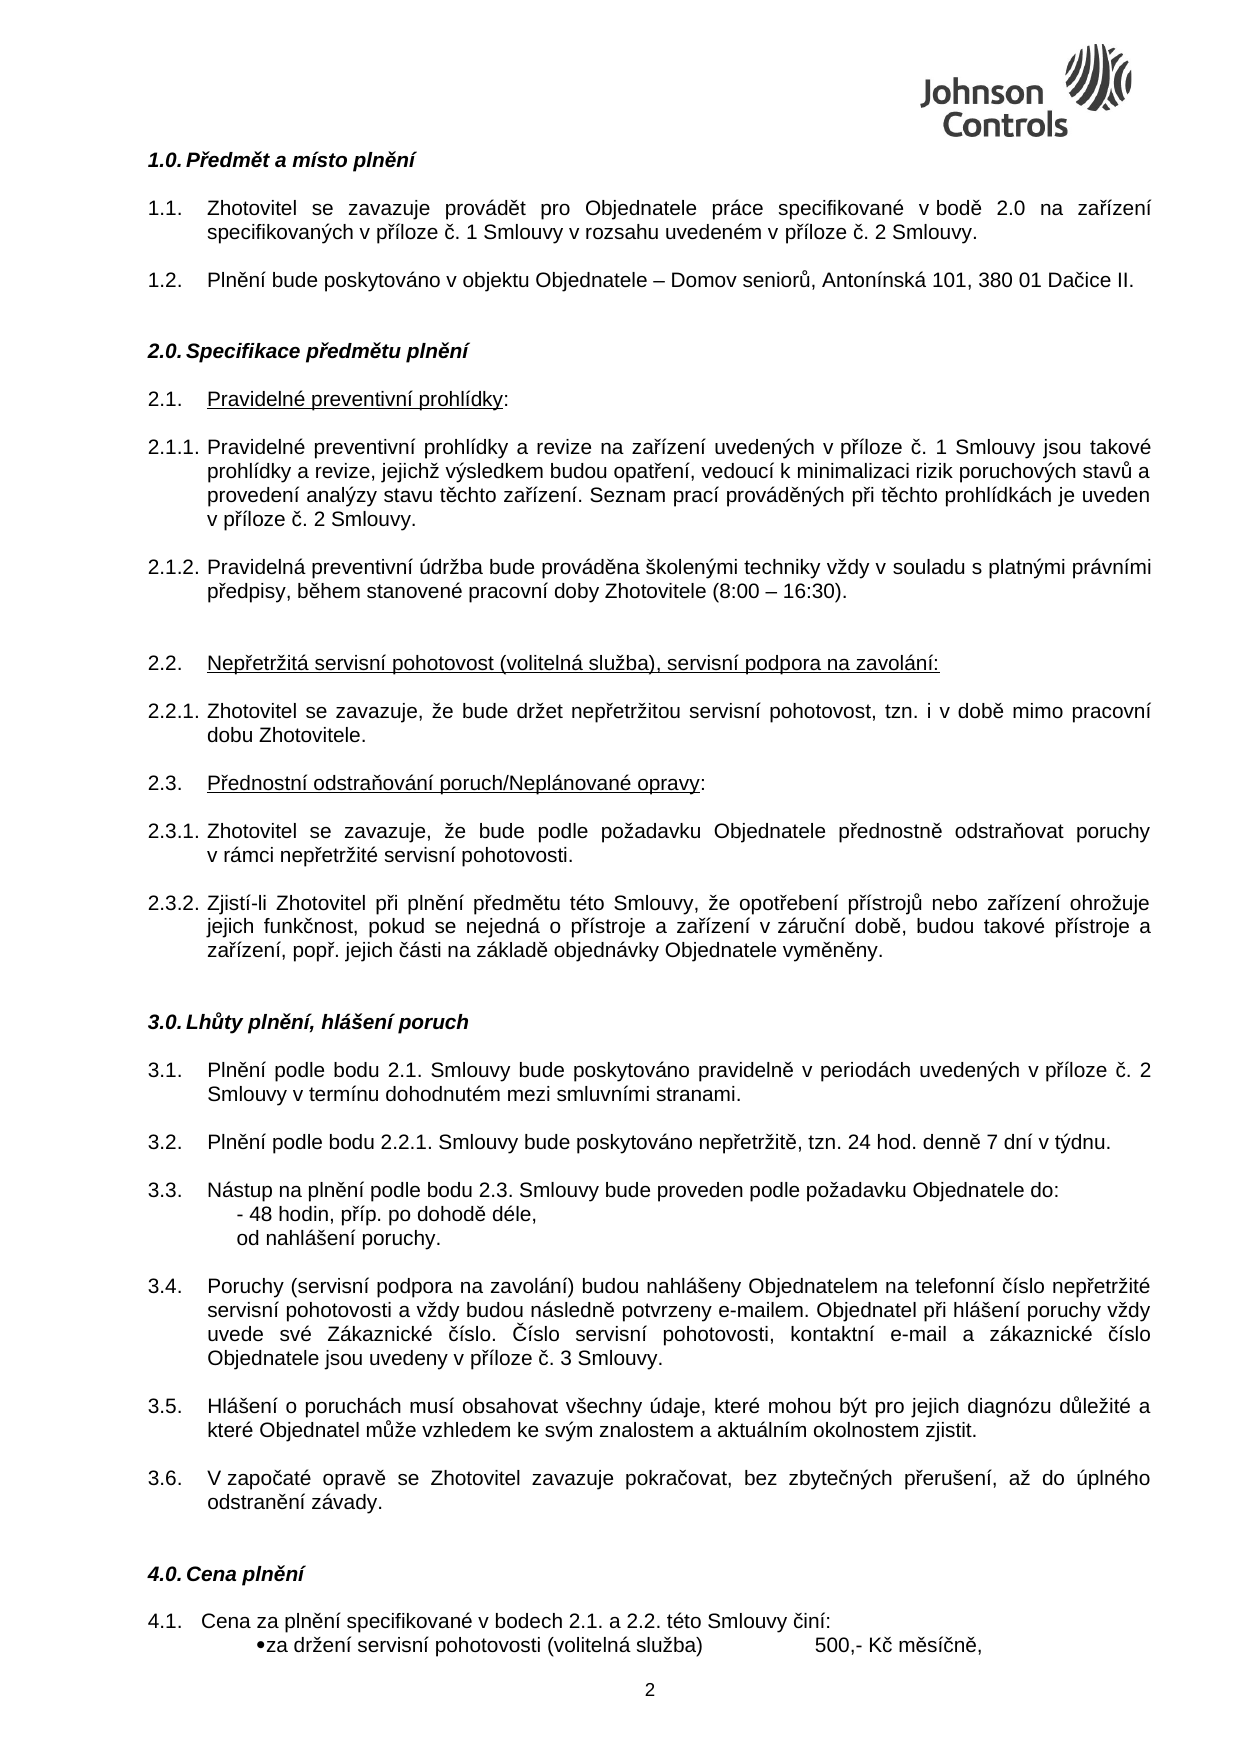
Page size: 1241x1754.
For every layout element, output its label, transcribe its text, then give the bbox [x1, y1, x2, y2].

list Zjistí-li Zhotovitel při plnění předmětu této Smlouvy, že opotřebení přístrojů nebo zařízení ohrožuje jejich funkčnost, pokud se nejedná o přístroje a zařízení v záruční době, budou takové přístroje a zařízení, popř. jejich části na základě objednávky Objednatele vyměněny. [148, 890, 1152, 962]
list Lhůty plnění, hlášení poruch [148, 1010, 1152, 1034]
list Pravidelné preventivní prohlídky a revize na zařízení uvedených v příloze č. 1 Smlouvy jsou takové prohlídky a revize, jejichž výsledkem budou opatření, vedoucí k minimalizaci rizik poruchových stavů a provedení analýzy stavu těchto zařízení. Seznam prací prováděných při těchto prohlídkách je uveden v příloze č. 2 Smlouvy. [148, 435, 1152, 531]
list Plnění bude poskytováno v objektu Objednatele – Domov seniorů, Antonínská 101, 380 01 Dačice II. [148, 267, 1152, 291]
list Cena za plnění specifikované v bodech 2.1. a 2.2. této Smlouvy činí: [148, 1609, 1152, 1633]
list Plnění podle bodu 2.1. Smlouvy bude poskytováno pravidelně v periodách uvedených v příloze č. 2 Smlouvy v termínu dohodnutém mezi smluvními stranami. [148, 1058, 1152, 1106]
list Pravidelné preventivní prohlídky: [148, 387, 1152, 411]
list Zhotovitel se zavazuje provádět pro Objednatele práce specifikované v bodě 2.0 na zařízení specifikovaných v příloze č. 1 Smlouvy v rozsahu uvedeném v příloze č. 2 Smlouvy. [148, 196, 1152, 243]
list za držení servisní pohotovosti (volitelná služba) 500 ,- Kč měsíčně, [221, 1633, 1152, 1657]
list Poruchy (servisní podpora na zavolání) budou nahlášeny Objednatelem na telefonní číslo nepřetržité servisní pohotovosti a vždy budou následně potvrzeny e-mailem. Objednatel při hlášení poruchy vždy uvede své Zákaznické číslo. Číslo servisní pohotovosti, kontaktní e-mail a zákaznické číslo Objednatele jsou uvedeny v příloze č. 3 Smlouvy. [148, 1274, 1152, 1370]
list Specifikace předmětu plnění [148, 339, 1152, 363]
list Předmět a místo plnění [148, 148, 1152, 172]
list V započaté opravě se Zhotovitel zavazuje pokračovat, bez zbytečných přerušení, až do úplného odstranění závady. [148, 1466, 1152, 1513]
list Nástup na plnění podle bodu 2.3. Smlouvy bude proveden podle požadavku Objednatele do: - 48 hodin, příp. po dohodě déle, od nahlášení poruchy. [148, 1178, 1152, 1274]
list Zhotovitel se zavazuje, že bude držet nepřetržitou servisní pohotovost, tzn. i v době mimo pracovní dobu Zhotovitele. [148, 699, 1152, 747]
list Nepřetržitá servisní pohotovost (volitelná služba), servisní podpora na zavolání: [148, 651, 1152, 675]
list Pravidelná preventivní údržba bude prováděna školenými techniky vždy v souladu s platnými právními předpisy, během stanovené pracovní doby Zhotovitele (8:00 – 16:30). [148, 555, 1152, 603]
list Hlášení o poruchách musí obsahovat všechny údaje, které mohou být pro jejich diagnózu důležité a které Objednatel může vzhledem ke svým znalostem a aktuálním okolnostem zjistit. [148, 1394, 1152, 1442]
list Zhotovitel se zavazuje, že bude podle požadavku Objednatele přednostně odstraňovat poruchy v rámci nepřetržité servisní pohotovosti. [148, 818, 1152, 866]
list Přednostní odstraňování poruch/Neplánované opravy: [148, 771, 1152, 794]
list Plnění podle bodu 2.2.1. Smlouvy bude poskytováno nepřetržitě, tzn. 24 hod. denně 7 dní v týdnu. [148, 1130, 1152, 1154]
list Cena plnění [148, 1561, 1152, 1585]
picture [920, 44, 1132, 137]
